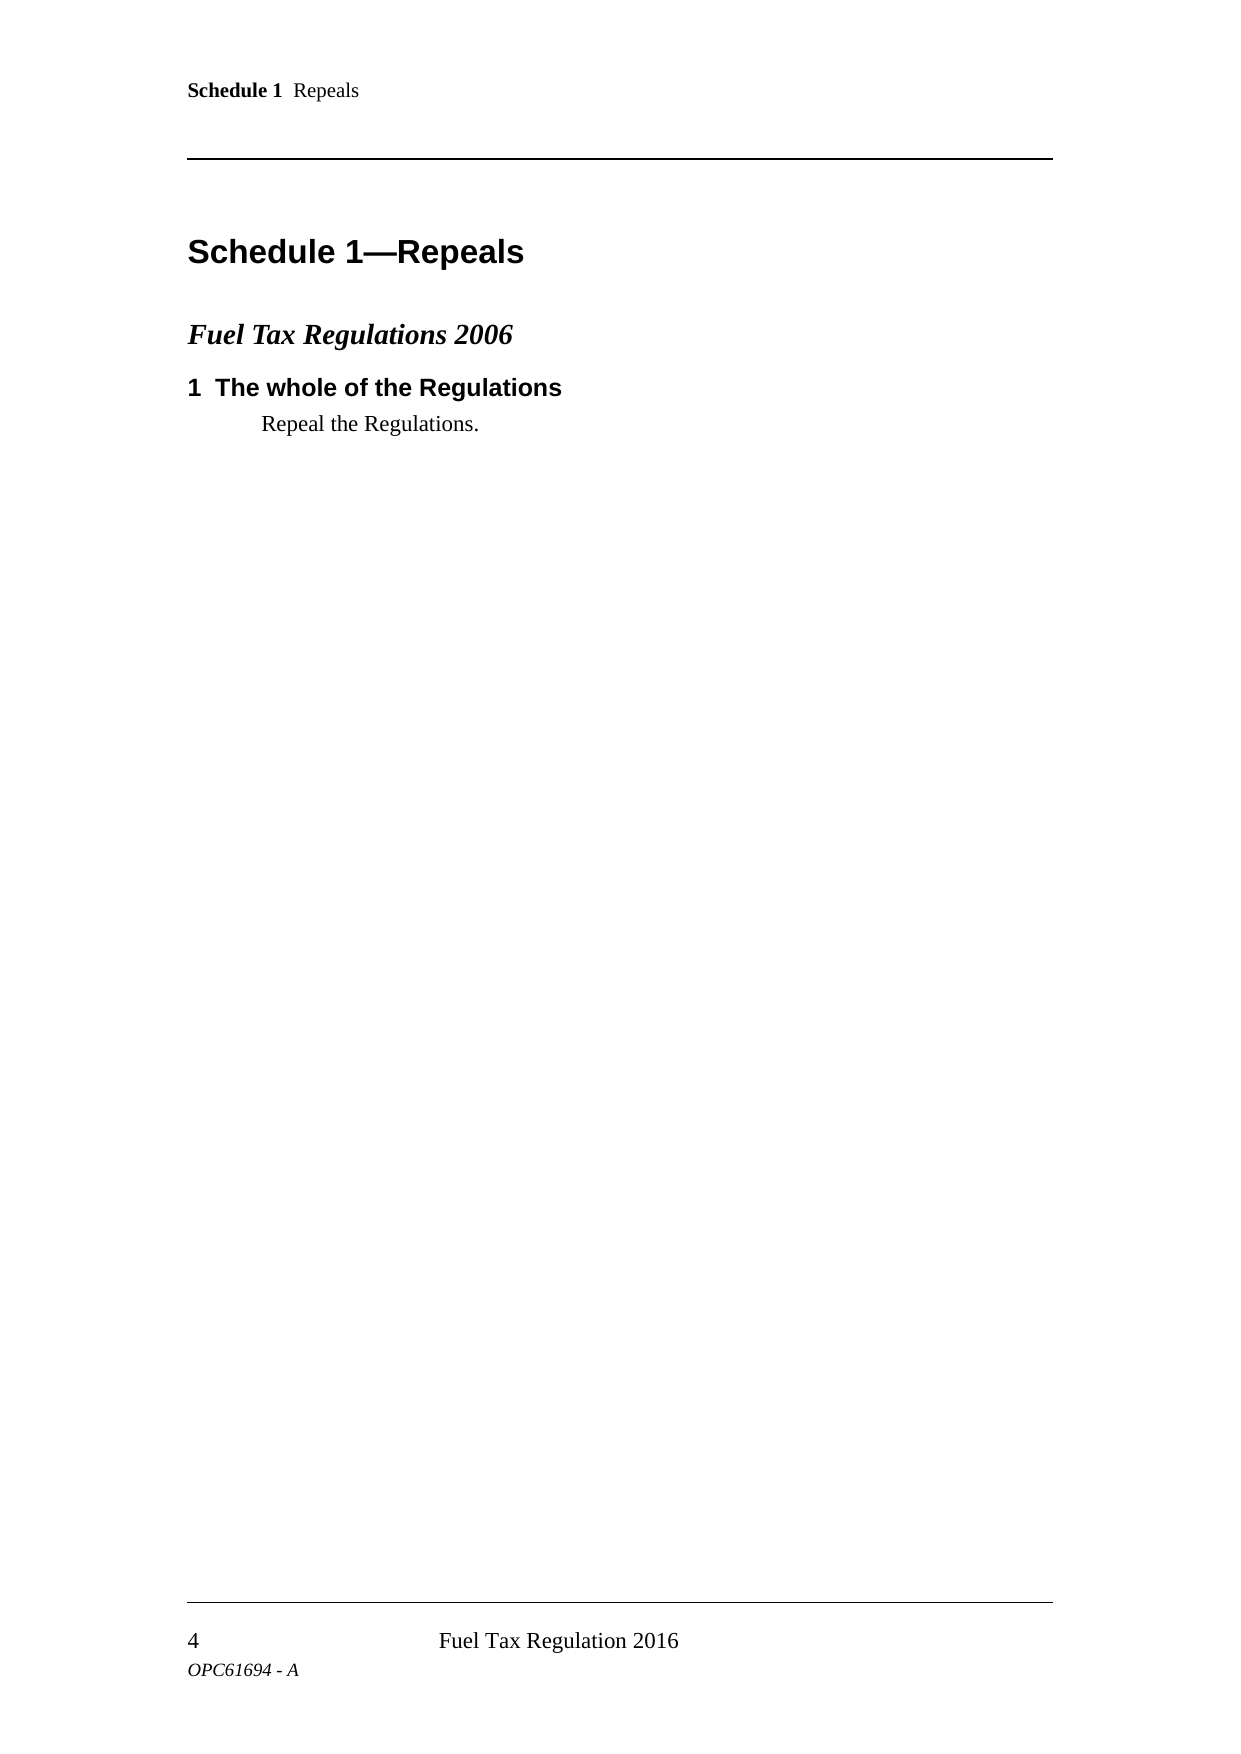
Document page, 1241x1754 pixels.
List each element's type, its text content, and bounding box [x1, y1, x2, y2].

text Schedule 1—Repeals [187, 233, 1053, 271]
text 1 The whole of the Regulations [187, 373, 1053, 402]
text Repeal the Regulations. [261, 410, 1053, 437]
text Fuel Tax Regulations 2006 [187, 317, 1053, 350]
